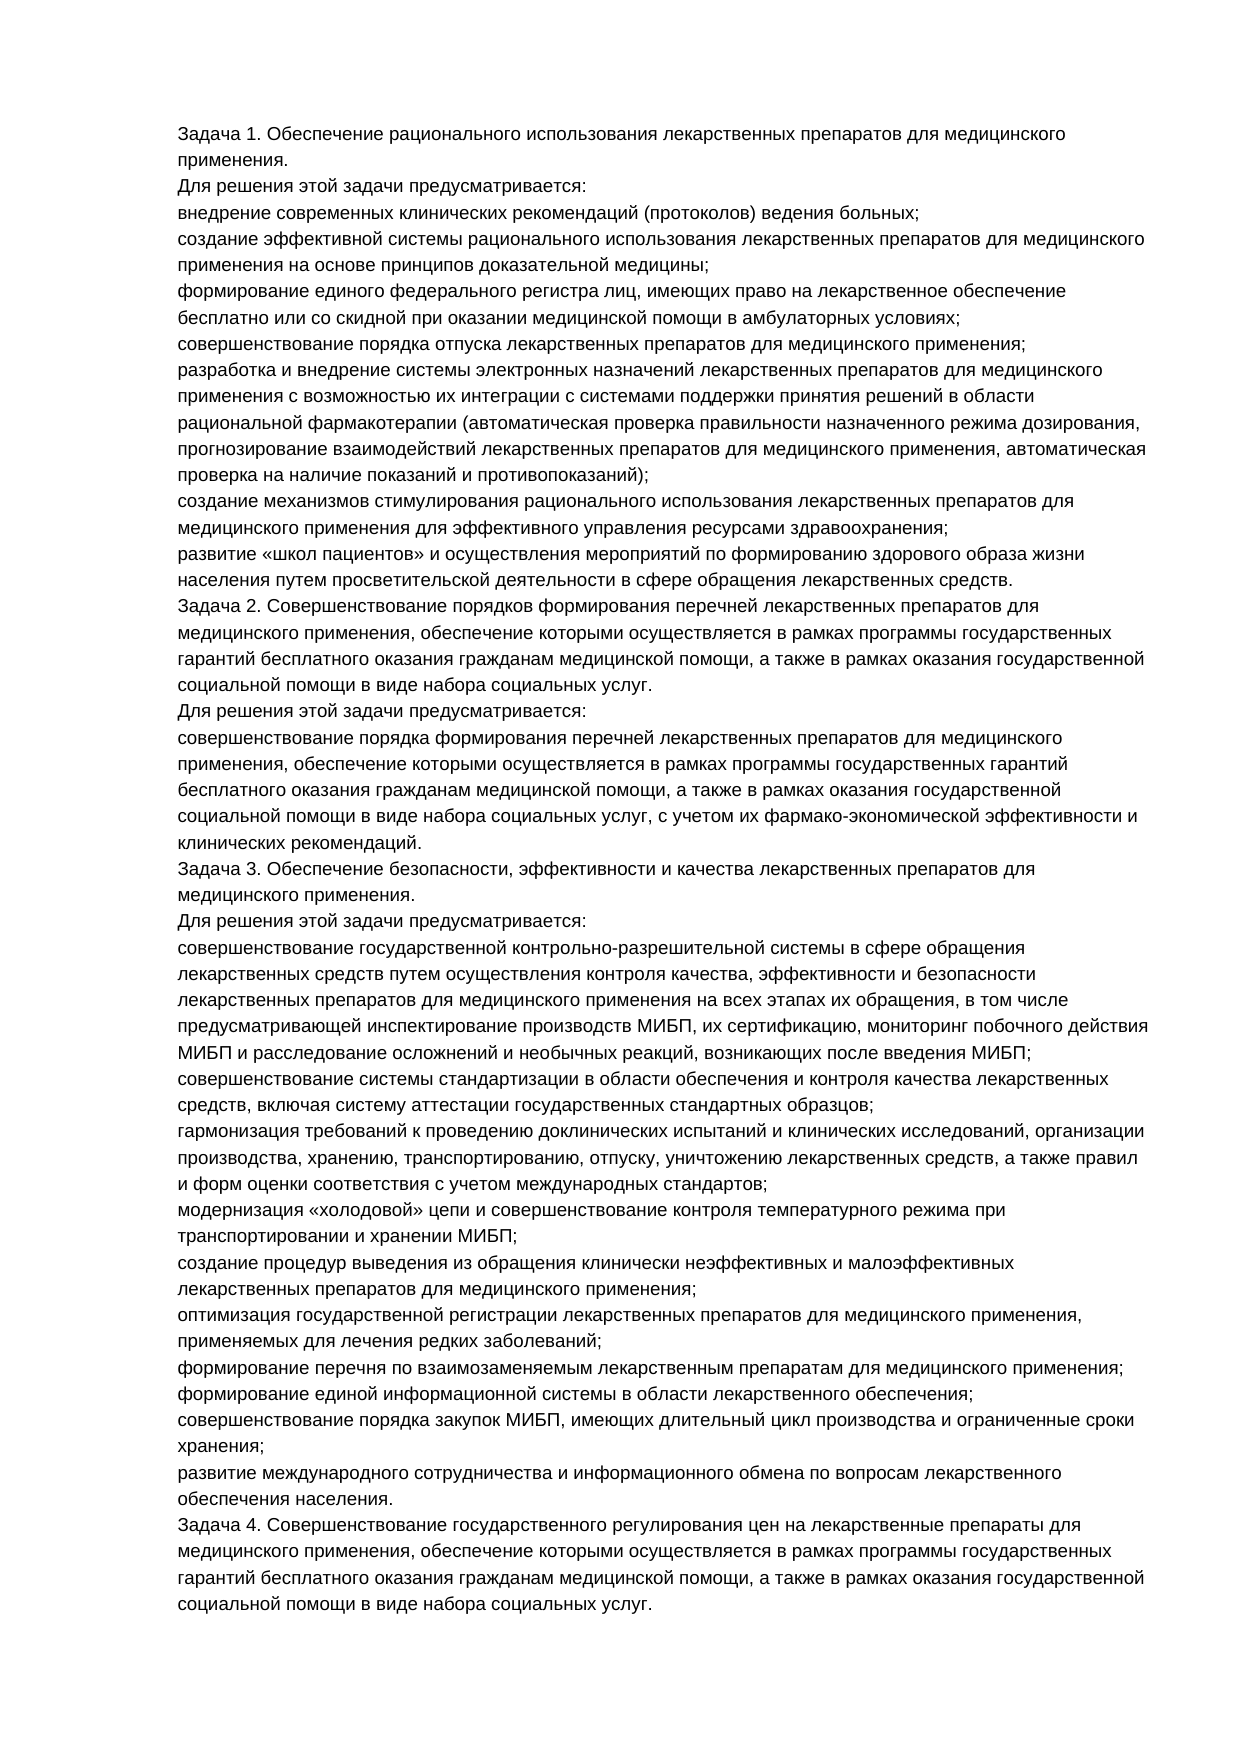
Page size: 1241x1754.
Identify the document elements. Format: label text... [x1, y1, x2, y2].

text формирование единого федерального регистра лиц, имеющих право на лекарственное обеспечение бесплатно или со скидной при оказании медицинской помощи в амбулаторных условиях; [177, 276, 1152, 328]
text разработка и внедрение системы электронных назначений лекарственных препаратов для медицинского применения с возможностью их интеграции с системами поддержки принятия решений в области рациональной фармакотерапии (автоматическая проверка правильности назначенного режима дозирования, прогнозирование взаимодействий лекарственных препаратов для медицинского применения, автоматическая проверка на наличие показаний и противопоказаний); [177, 354, 1152, 486]
text создание механизмов стимулирования рационального использования лекарственных препаратов для медицинского применения для эффективного управления ресурсами здравоохранения; [177, 486, 1152, 538]
text совершенствование системы стандартизации в области обеспечения и контроля качества лекарственных средств, включая систему аттестации государственных стандартных образцов; [177, 1063, 1152, 1116]
text Для решения этой задачи предусматривается: [177, 171, 1152, 197]
text совершенствование порядка закупок МИБП, имеющих длительный цикл производства и ограниченные сроки хранения; [177, 1404, 1152, 1457]
text формирование перечня по взаимозаменяемым лекарственным препаратам для медицинского применения; [177, 1352, 1152, 1378]
text оптимизация государственной регистрации лекарственных препаратов для медицинского применения, применяемых для лечения редких заболеваний; [177, 1299, 1152, 1352]
text совершенствование порядка отпуска лекарственных препаратов для медицинского применения; [177, 328, 1152, 354]
text развитие «школ пациентов» и осуществления мероприятий по формированию здорового образа жизни населения путем просветительской деятельности в сфере обращения лекарственных средств. [177, 538, 1152, 591]
text создание эффективной системы рационального использования лекарственных препаратов для медицинского применения на основе принципов доказательной медицины; [177, 223, 1152, 276]
text формирование единой информационной системы в области лекарственного обеспечения; [177, 1378, 1152, 1404]
text создание процедур выведения из обращения клинически неэффективных и малоэффективных лекарственных препаратов для медицинского применения; [177, 1247, 1152, 1299]
text развитие международного сотрудничества и информационного обмена по вопросам лекарственного обеспечения населения. [177, 1457, 1152, 1509]
text совершенствование государственной контрольно-разрешительной системы в сфере обращения лекарственных средств путем осуществления контроля качества, эффективности и безопасности лекарственных препаратов для медицинского применения на всех этапах их обращения, в том числе предусматривающей инспектирование производств МИБП, их сертификацию, мониторинг побочного действия МИБП и расследование осложнений и необычных реакций, возникающих после введения МИБП; [177, 932, 1152, 1063]
text Задача 4. Совершенствование государственного регулирования цен на лекарственные препараты для медицинского применения, обеспечение которыми осуществляется в рамках программы государственных гарантий бесплатного оказания гражданам медицинской помощи, а также в рамках оказания государственной социальной помощи в виде набора социальных услуг. [177, 1509, 1152, 1614]
text совершенствование порядка формирования перечней лекарственных препаратов для медицинского применения, обеспечение которыми осуществляется в рамках программы государственных гарантий бесплатного оказания гражданам медицинской помощи, а также в рамках оказания государственной социальной помощи в виде набора социальных услуг, с учетом их фармако-экономической эффективности и клинических рекомендаций. [177, 722, 1152, 853]
text Задача 1. Обеспечение рационального использования лекарственных препаратов для медицинского применения. [177, 118, 1152, 171]
text Задача 3. Обеспечение безопасности, эффективности и качества лекарственных препаратов для медицинского применения. [177, 853, 1152, 906]
text Для решения этой задачи предусматривается: [177, 906, 1152, 932]
text Задача 2. Совершенствование порядков формирования перечней лекарственных препаратов для медицинского применения, обеспечение которыми осуществляется в рамках программы государственных гарантий бесплатного оказания гражданам медицинской помощи, а также в рамках оказания государственной социальной помощи в виде набора социальных услуг. [177, 591, 1152, 696]
text модернизация «холодовой» цепи и совершенствование контроля температурного режима при транспортировании и хранении МИБП; [177, 1194, 1152, 1247]
text внедрение современных клинических рекомендаций (протоколов) ведения больных; [177, 197, 1152, 223]
text гармонизация требований к проведению доклинических испытаний и клинических исследований, организации производства, хранению, транспортированию, отпуску, уничтожению лекарственных средств, а также правил и форм оценки соответствия с учетом международных стандартов; [177, 1116, 1152, 1194]
text Для решения этой задачи предусматривается: [177, 696, 1152, 722]
